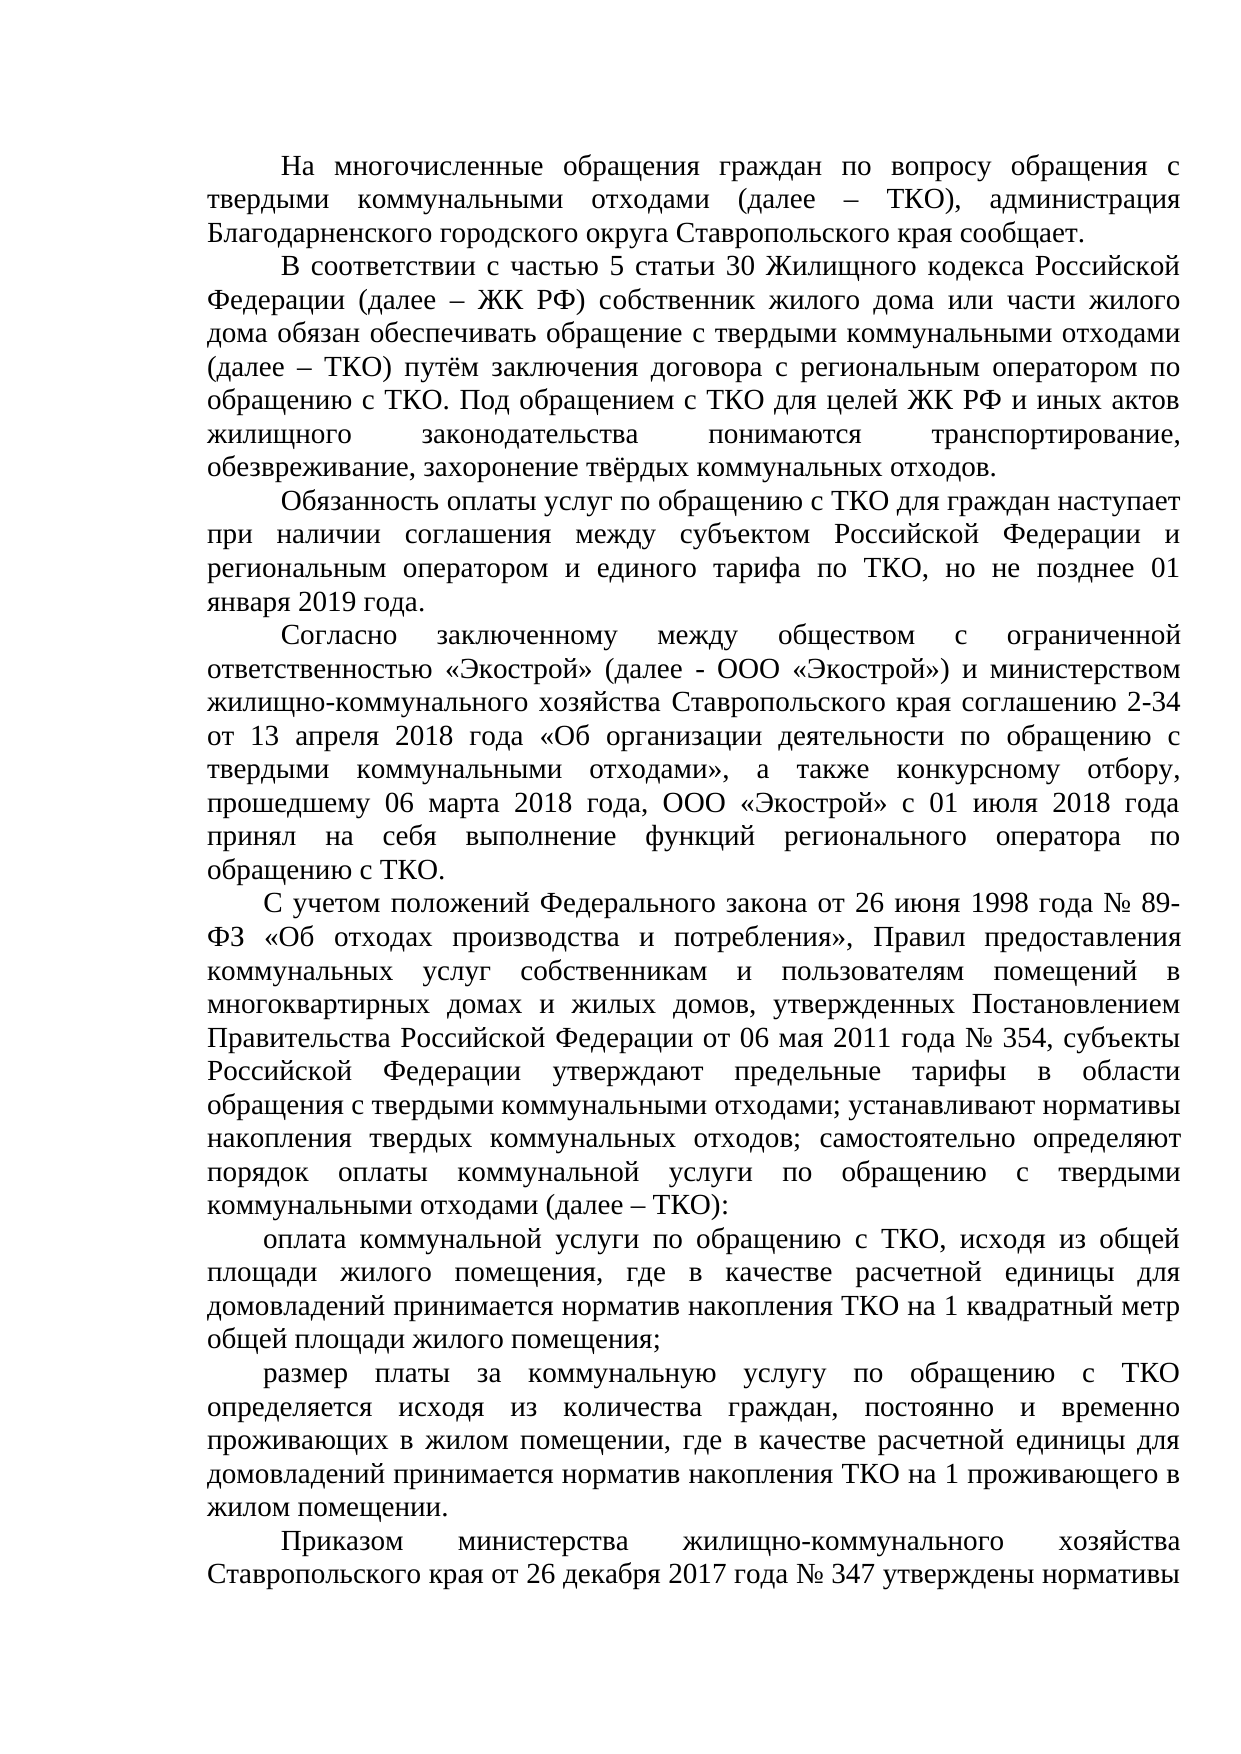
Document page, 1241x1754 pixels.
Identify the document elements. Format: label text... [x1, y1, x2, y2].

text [207, 1523, 1181, 1590]
text На многочисленные обращения граждан по вопросу обращения с твердыми коммунальными отходами (далее – ТКО), администрация Благодарненского городского округа Ставропольского края сообщает. [207, 148, 1181, 248]
text С учетом положений Федерального закона от 26 июня 1998 года № 89-ФЗ «Об отходах производства и потребления», Правил предоставления коммунальных услуг собственникам и пользователям помещений в многоквартирных домах и жилых домов, утвержденных Постановлением Правительства Российской Федерации от 06 мая 2011 года № 354, субъекты Российской Федерации утверждают предельные тарифы в области обращения с твердыми коммунальными отходами; устанавливают нормативы накопления твердых коммунальных отходов; самостоятельно определяют порядок оплаты коммунальной услуги по обращению с твердыми коммунальными отходами (далее – ТКО): [207, 886, 1181, 1221]
text Согласно заключенному между обществом с ограниченной ответственностью «Экострой» (далее - OOO «Экострой») и министерством жилищно-коммунального хозяйства Ставропольского края соглашению 2-34 от 13 апреля 2018 года «Об организации деятельности по обращению с твердыми коммунальными отходами», а также конкурсному отбору, прошедшему 06 марта 2018 года, ООО «Экострой» с 01 июля 2018 года принял на себя выполнение функций регионального оператора по обращению с ТКО. [207, 617, 1181, 886]
text размер платы за коммунальную услугу по обращению с ТКО определяется исходя из количества граждан, постоянно и временно проживающих в жилом помещении, где в качестве расчетной единицы для домовладений принимается норматив накопления ТКО на 1 проживающего в жилом помещении. [207, 1355, 1181, 1523]
text оплата коммунальной услуги по обращению с ТКО, исходя из общей площади жилого помещения, где в качестве расчетной единицы для домовладений принимается норматив накопления ТКО на 1 квадратный метр общей площади жилого помещения; [207, 1221, 1181, 1355]
text Обязанность оплаты услуг по обращению с ТКО для граждан наступает при наличии соглашения между субъектом Российской Федерации и региональным оператором и единого тарифа по ТКО, но не позднее 01 января 2019 года. [207, 483, 1181, 617]
text В соответствии с частью 5 статьи 30 Жилищного кодекса Российской Федерации (далее – ЖК РФ) собственник жилого дома или части жилого дома обязан обеспечивать обращение с твердыми коммунальными отходами (далее – ТКО) путём заключения договора с региональным оператором по обращению с ТКО. Под обращением с ТКО для целей ЖК РФ и иных актов жилищного законодательства понимаются транспортирование, обезвреживание, захоронение твёрдых коммунальных отходов. [207, 248, 1181, 483]
